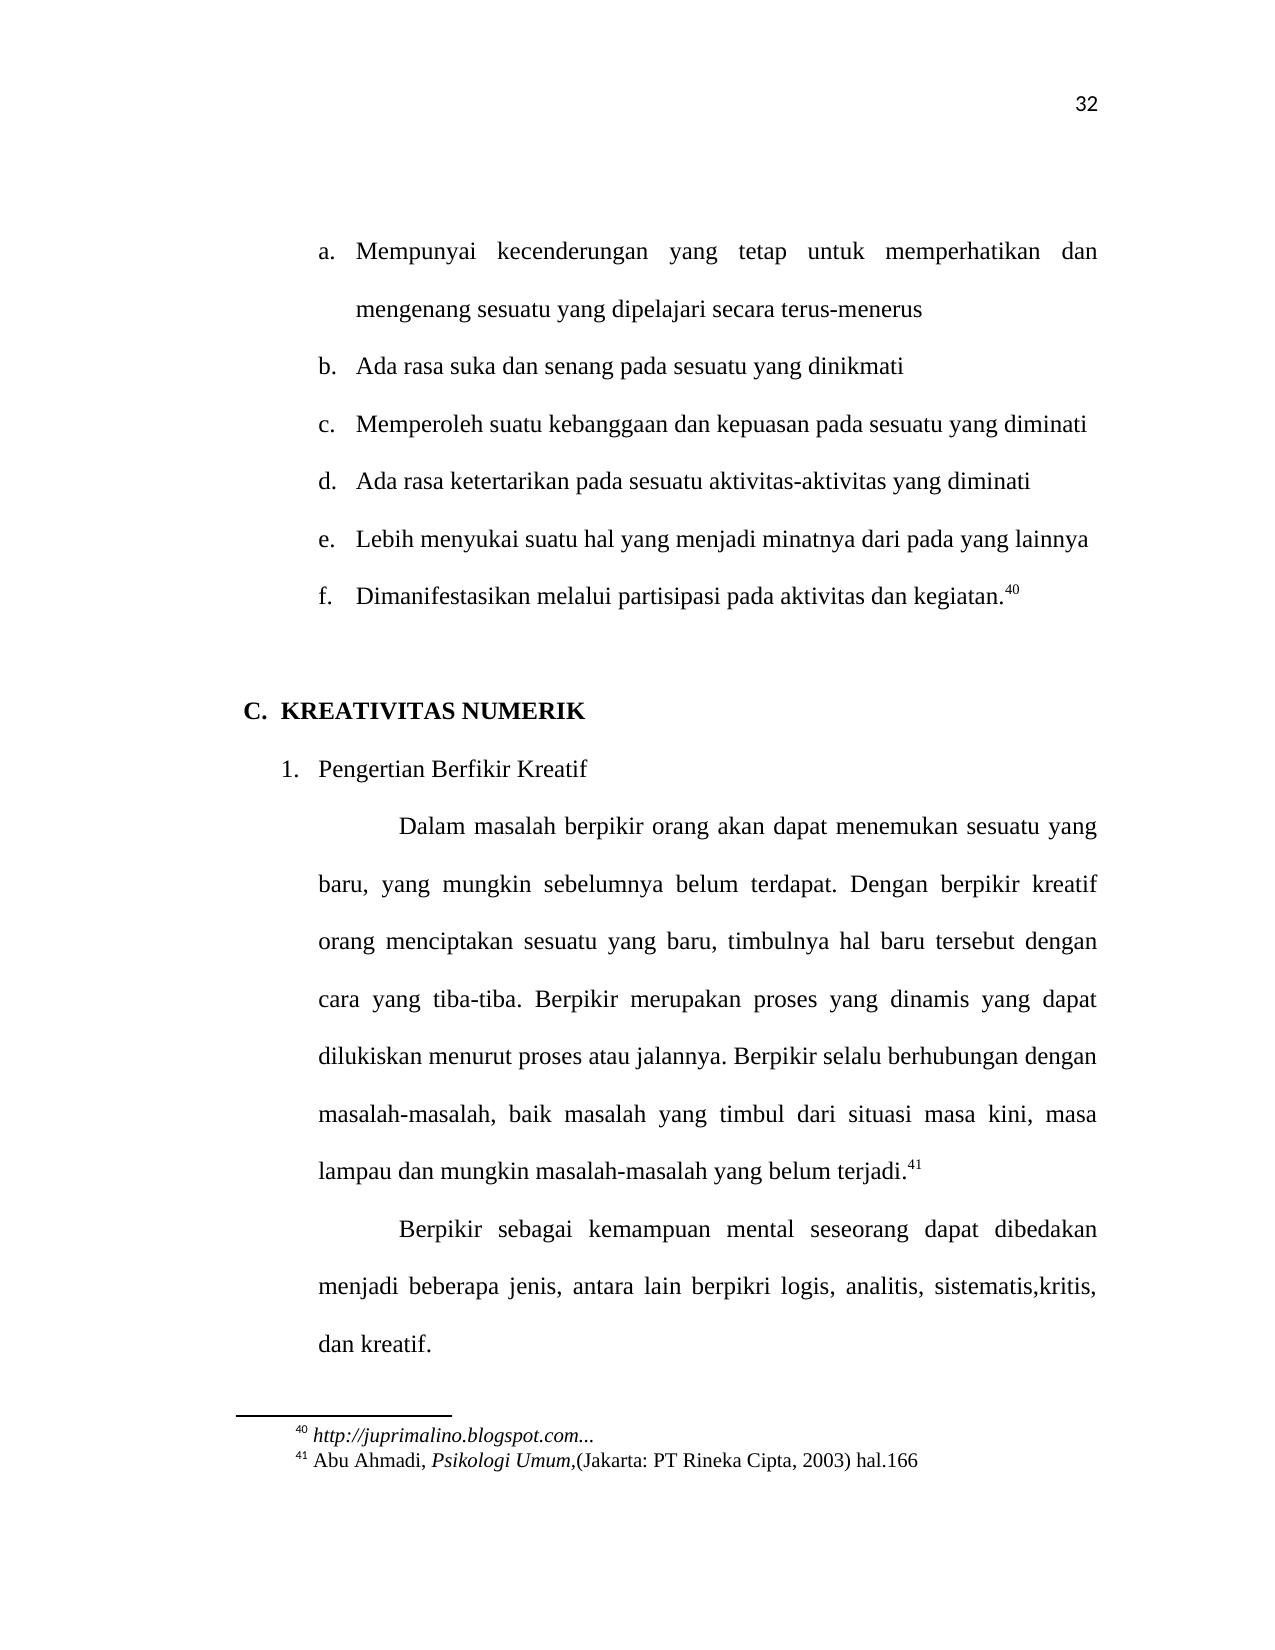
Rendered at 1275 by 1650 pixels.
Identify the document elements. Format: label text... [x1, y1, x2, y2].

list Ada rasa suka dan senang pada sesuatu yang dinikmati [318, 351, 1098, 380]
list Pengertian Berfikir Kreatif [281, 754, 1098, 782]
list Berpikir sebagai kemampuan mental seseorang dapat dibedakan menjadi beberapa jenis, antara lain berpikri logis, analitis, sistematis,kritis, dan kreatif. [318, 1214, 1098, 1357]
list Lebih menyukai suatu hal yang menjadi minatnya dari pada yang lainnya [318, 524, 1098, 552]
list Dalam masalah berpikir orang akan dapat menemukan sesuatu yang baru, yang mungkin sebelumnya belum terdapat. Dengan berpikir kreatif orang menciptakan sesuatu yang baru, timbulnya hal baru tersebut dengan cara yang tiba-tiba. Berpikir merupakan proses yang dinamis yang dapat dilukiskan menurut proses atau jalannya. Berpikir selalu berhubungan dengan masalah-masalah, baik masalah yang timbul dari situasi masa kini, masa lampau dan mungkin masalah-masalah yang belum terjadi. [318, 811, 1098, 1185]
list Dimanifestasikan melalui partisipasi pada aktivitas dan kegiatan. [318, 581, 1098, 610]
list KREATIVITAS NUMERIK [243, 696, 1098, 725]
list Ada rasa ketertarikan pada sesuatu aktivitas-aktivitas yang diminati [318, 466, 1098, 495]
list Mempunyai kecenderungan yang tetap untuk memperhatikan dan mengenang sesuatu yang dipelajari secara terus-menerus [318, 236, 1098, 322]
list Memperoleh suatu kebanggaan dan kepuasan pada sesuatu yang diminati [318, 409, 1098, 437]
